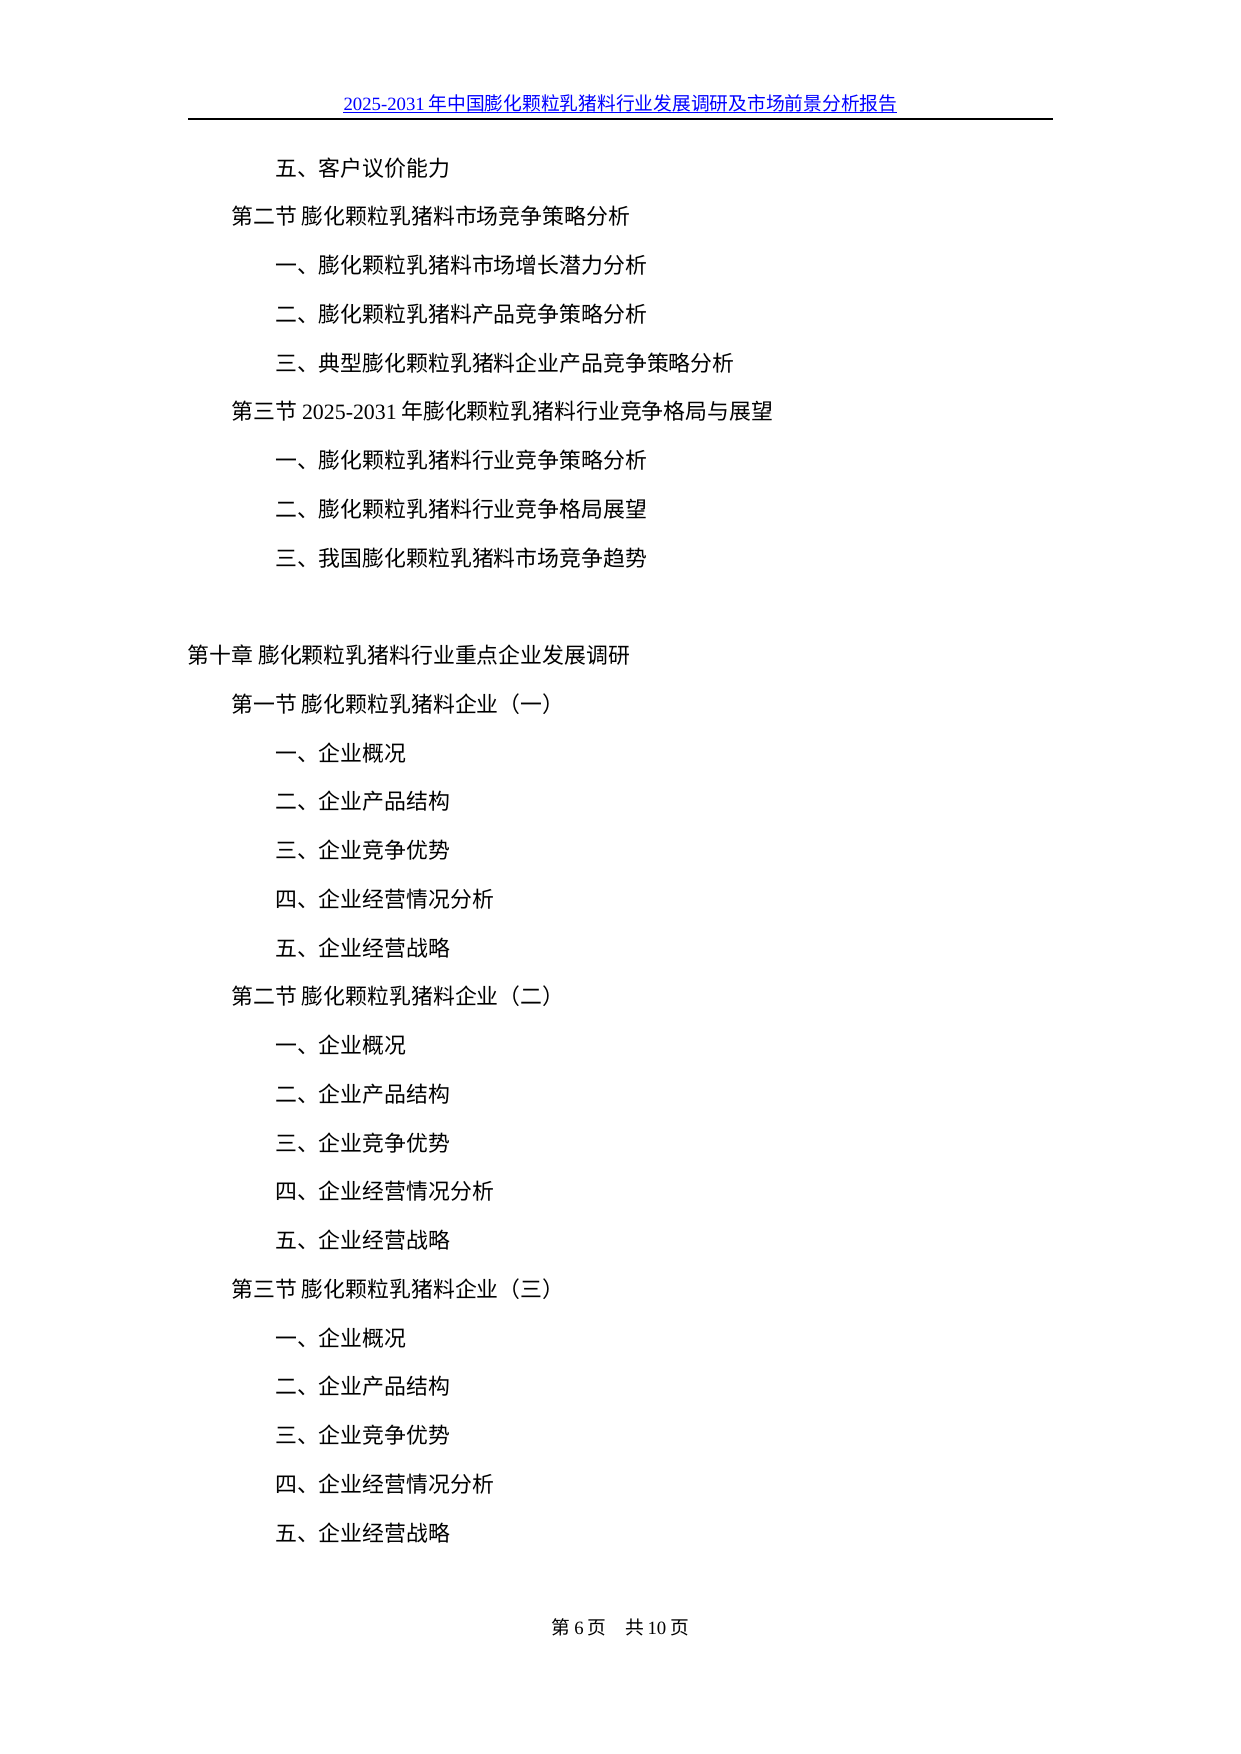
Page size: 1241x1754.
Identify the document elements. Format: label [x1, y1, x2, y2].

text [187, 150, 1053, 1548]
